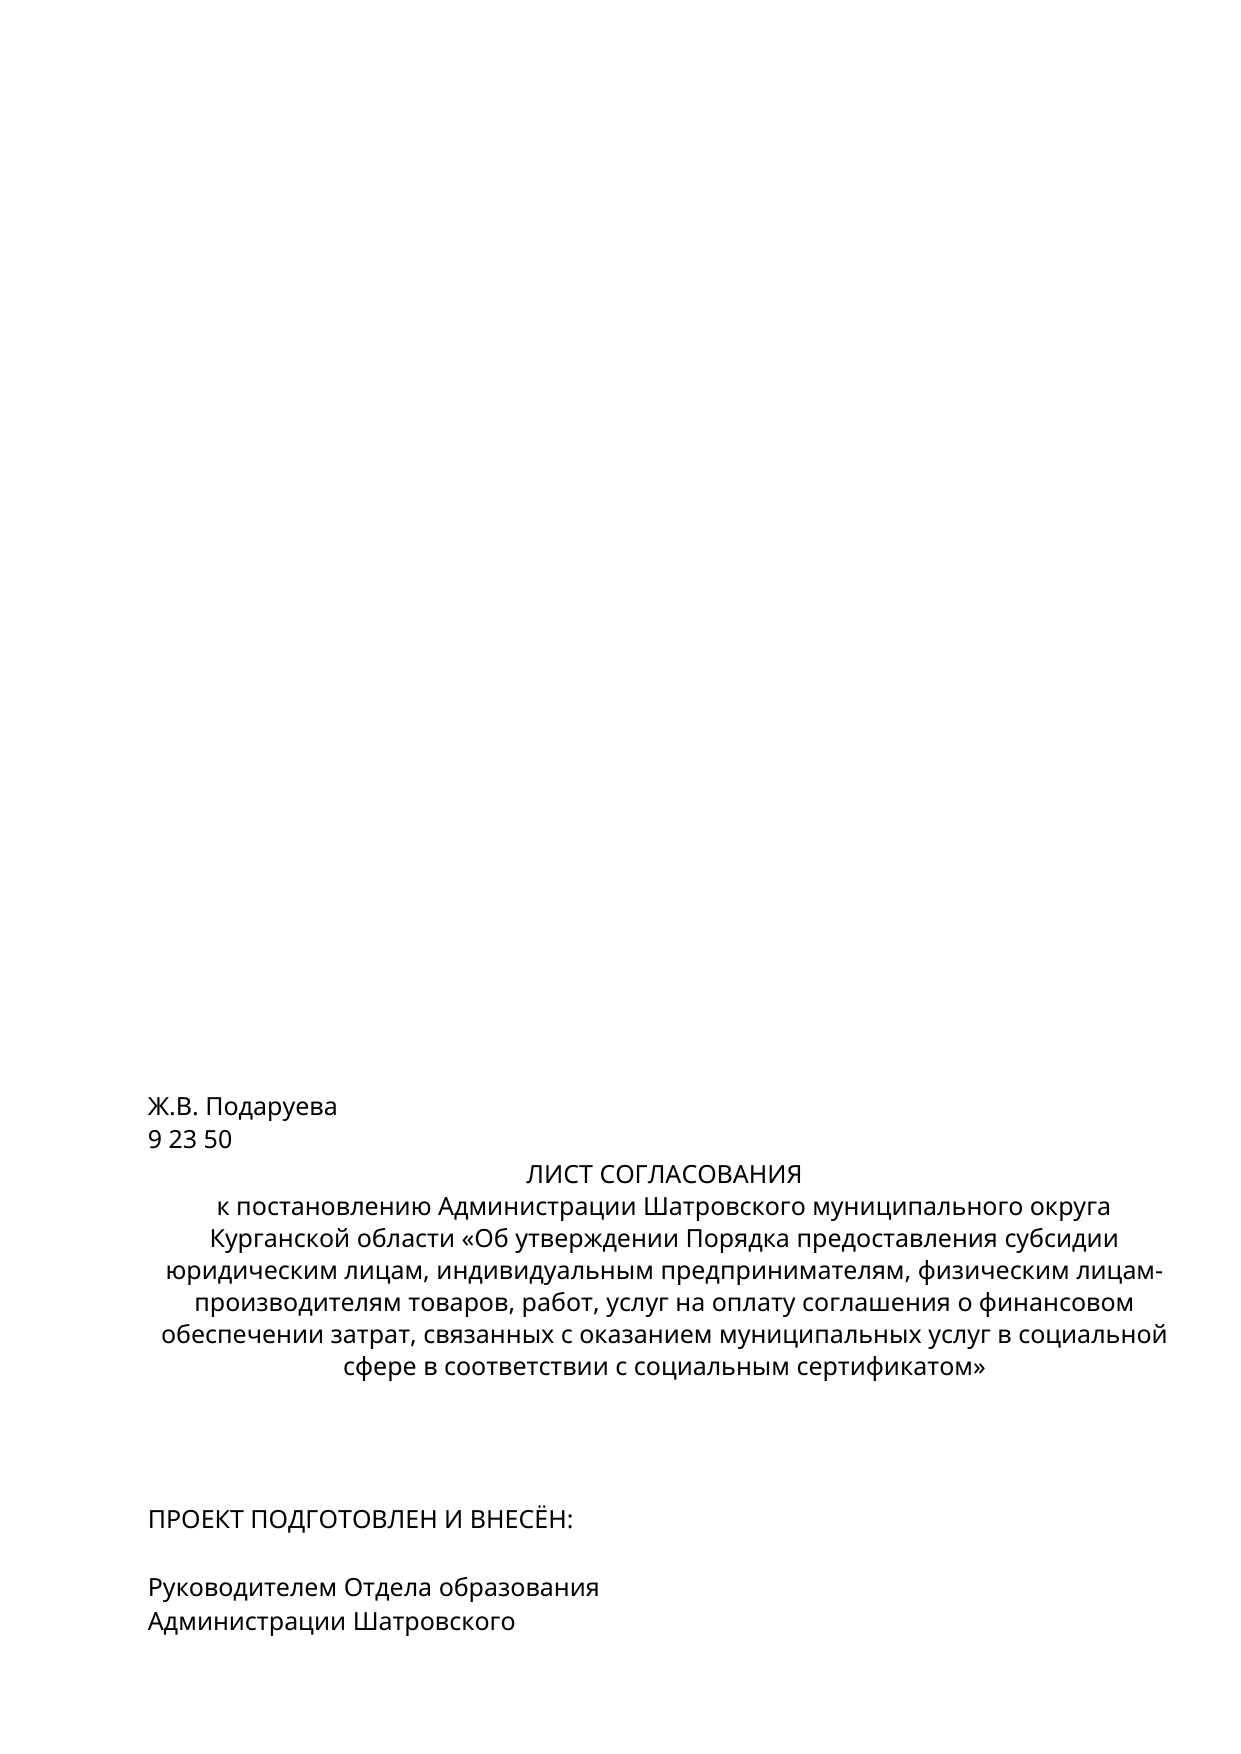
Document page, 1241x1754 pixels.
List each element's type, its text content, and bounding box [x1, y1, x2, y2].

text Ж.В. Подаруева [148, 1088, 1181, 1122]
text ПРОЕКТ ПОДГОТОВЛЕН И ВНЕСЁН: [148, 1502, 1181, 1536]
text ЛИСТ СОГЛАСОВАНИЯ [148, 1156, 1181, 1190]
text Руководителем Отдела образования [148, 1570, 1181, 1604]
text 9 23 50 [148, 1122, 1181, 1156]
text Администрации Шатровского [148, 1604, 1181, 1638]
text к постановлению Администрации Шатровского муниципального округа Курганской области «Об утверждении Порядка предоставления субсидии юридическим лицам, индивидуальным предпринимателям, физическим лицам-производителям товаров, работ, услуг на оплату соглашения о финансовом обеспечении затрат, связанных с оказанием муниципальных услуг в социальной сфере в соответствии с социальным сертификатом» [147, 1190, 1181, 1383]
